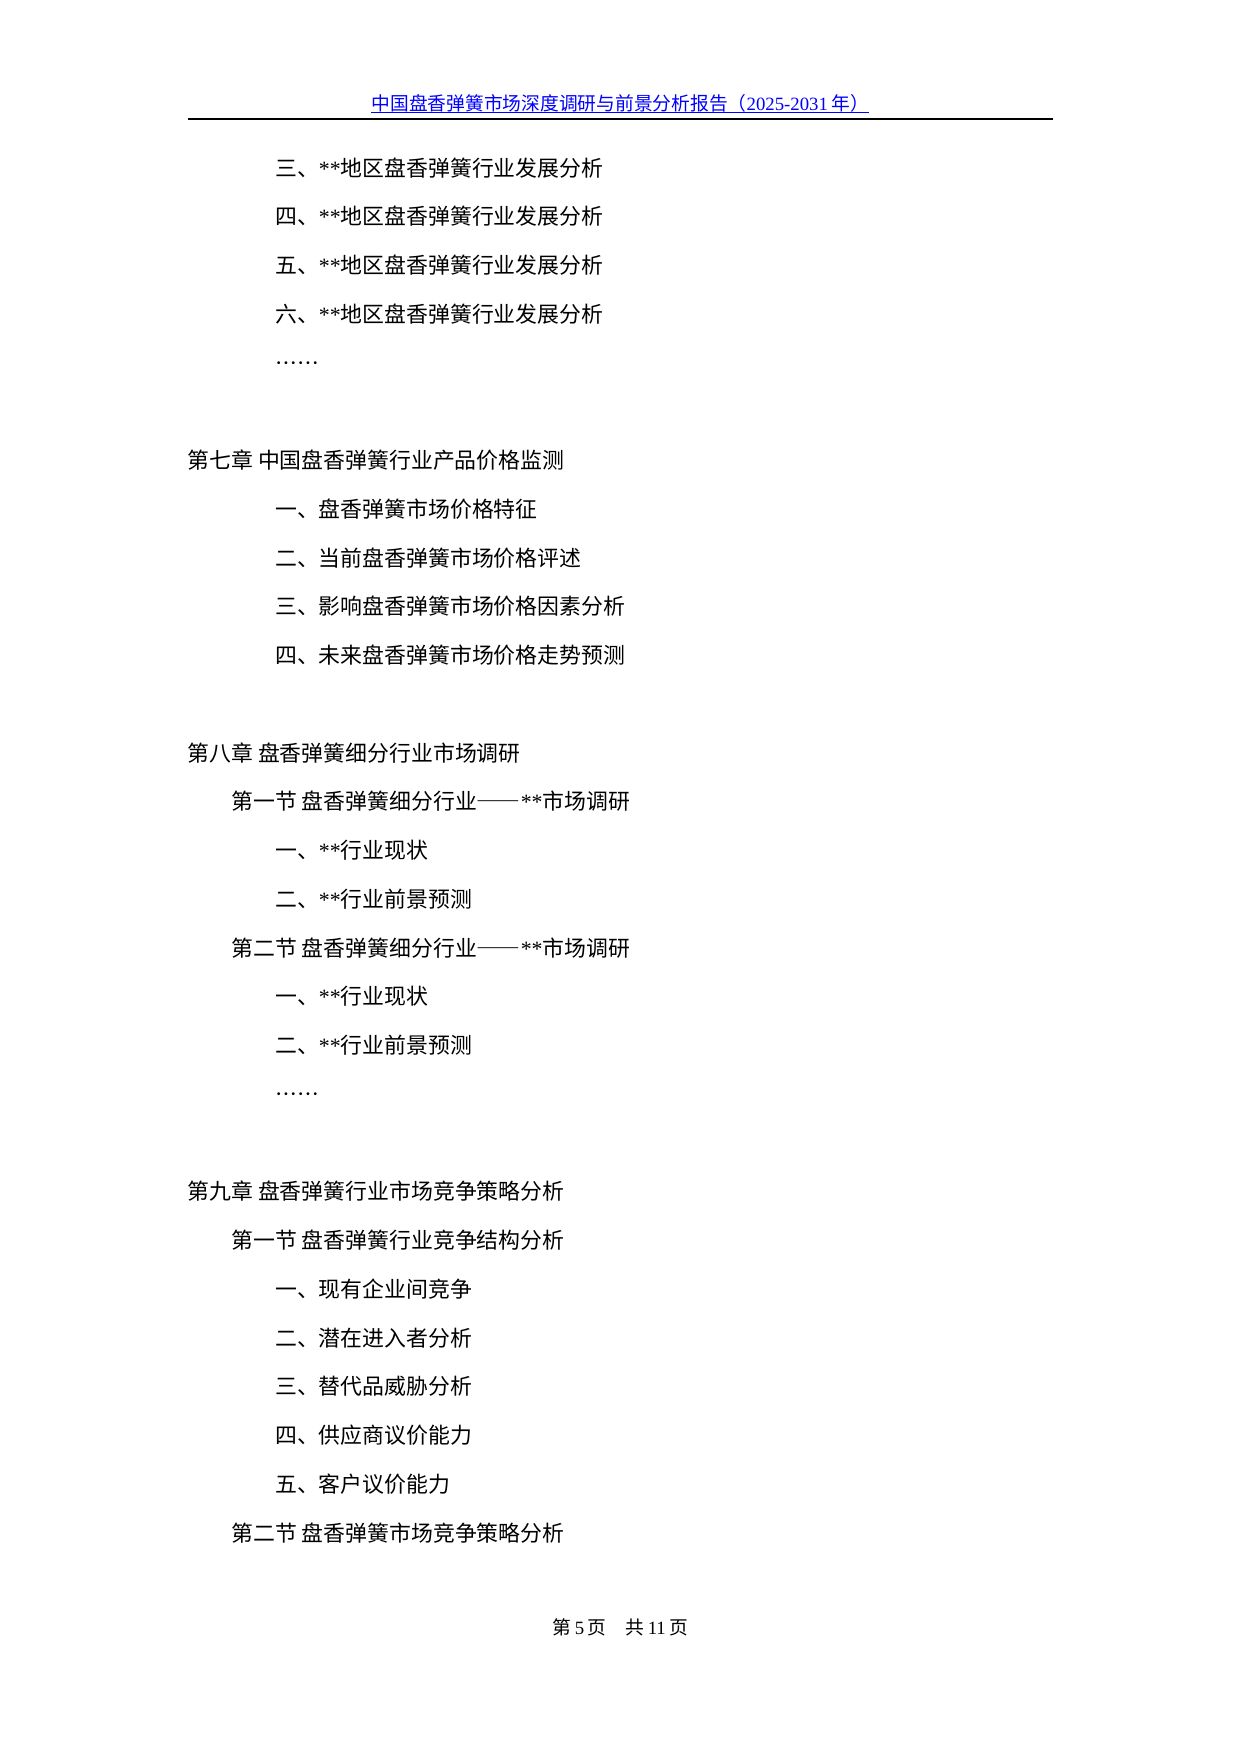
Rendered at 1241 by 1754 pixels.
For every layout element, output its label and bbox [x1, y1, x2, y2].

text [187, 150, 1053, 1548]
